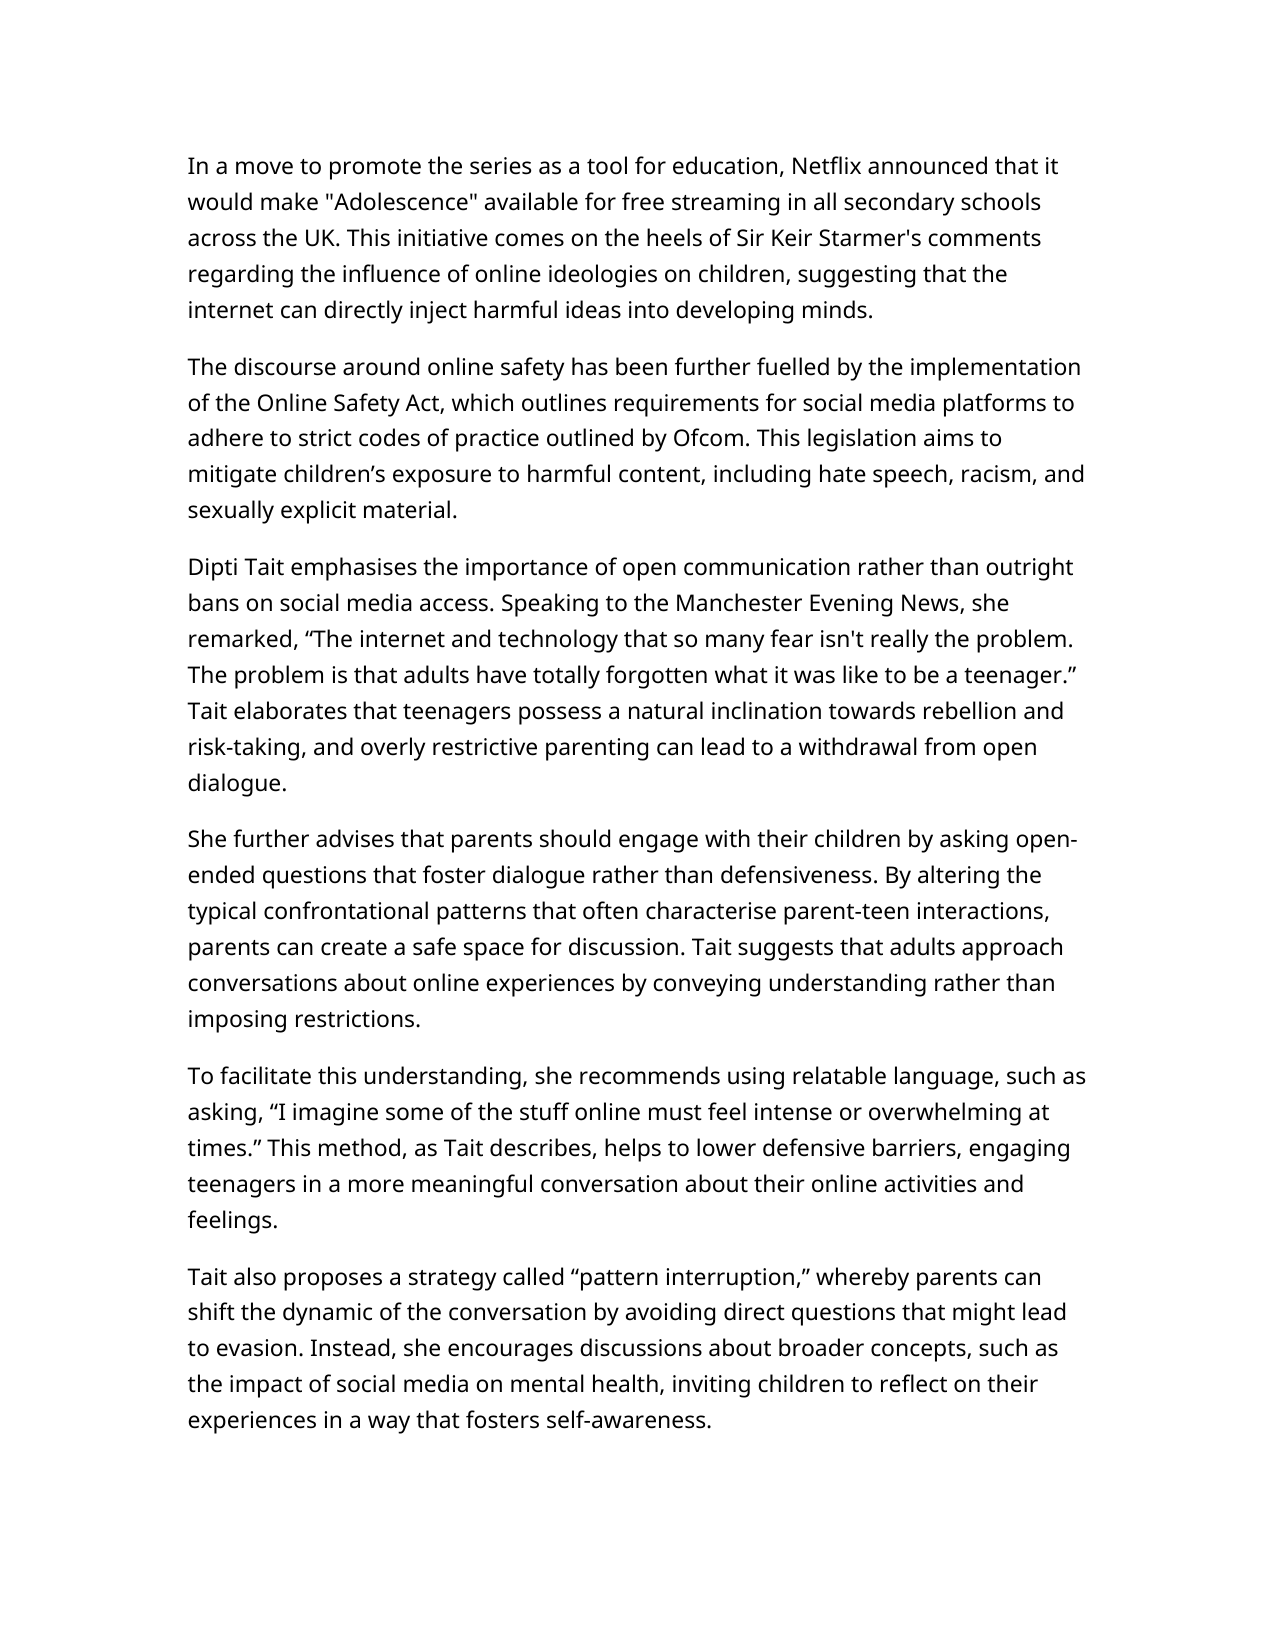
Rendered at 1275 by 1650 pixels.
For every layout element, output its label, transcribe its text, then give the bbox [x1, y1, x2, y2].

text Tait also proposes a strategy called “pattern interruption,” whereby parents can shift the dynamic of the conversation by avoiding direct questions that might lead to evasion. Instead, she encourages discussions about broader concepts, such as the impact of social media on mental health, inviting children to reflect on their experiences in a way that fosters self-awareness. [187, 1260, 1087, 1435]
text The discourse around online safety has been further fuelled by the implementation of the Online Safety Act, which outlines requirements for social media platforms to adhere to strict codes of practice outlined by Ofcom. This legislation aims to mitigate children’s exposure to harmful content, including hate speech, racism, and sexually explicit material. [187, 351, 1087, 526]
text Dipti Tait emphasises the importance of open communication rather than outright bans on social media access. Speaking to the Manchester Evening News, she remarked, “The internet and technology that so many fear isn't really the problem. The problem is that adults have totally forgotten what it was like to be a teenager.” Tait elaborates that teenagers possess a natural inclination towards rebellion and risk-taking, and overly restrictive parenting can lead to a withdrawal from open dialogue. [187, 551, 1087, 798]
text She further advises that parents should engage with their children by asking open-ended questions that foster dialogue rather than defensiveness. By altering the typical confrontational patterns that often characterise parent-teen interactions, parents can create a safe space for discussion. Tait suggests that adults approach conversations about online experiences by conveying understanding rather than imposing restrictions. [187, 823, 1087, 1034]
text In a move to promote the series as a tool for education, Netflix announced that it would make "Adolescence" available for free streaming in all secondary schools across the UK. This initiative comes on the heels of Sir Keir Starmer's comments regarding the influence of online ideologies on children, suggesting that the internet can directly inject harmful ideas into developing minds. [187, 150, 1087, 325]
text To facilitate this understanding, she recommends using relatable language, such as asking, “I imagine some of the stuff online must feel intense or overwhelming at times.” This method, as Tait describes, helps to lower defensive barriers, engaging teenagers in a more meaningful conversation about their online activities and feelings. [187, 1060, 1087, 1235]
